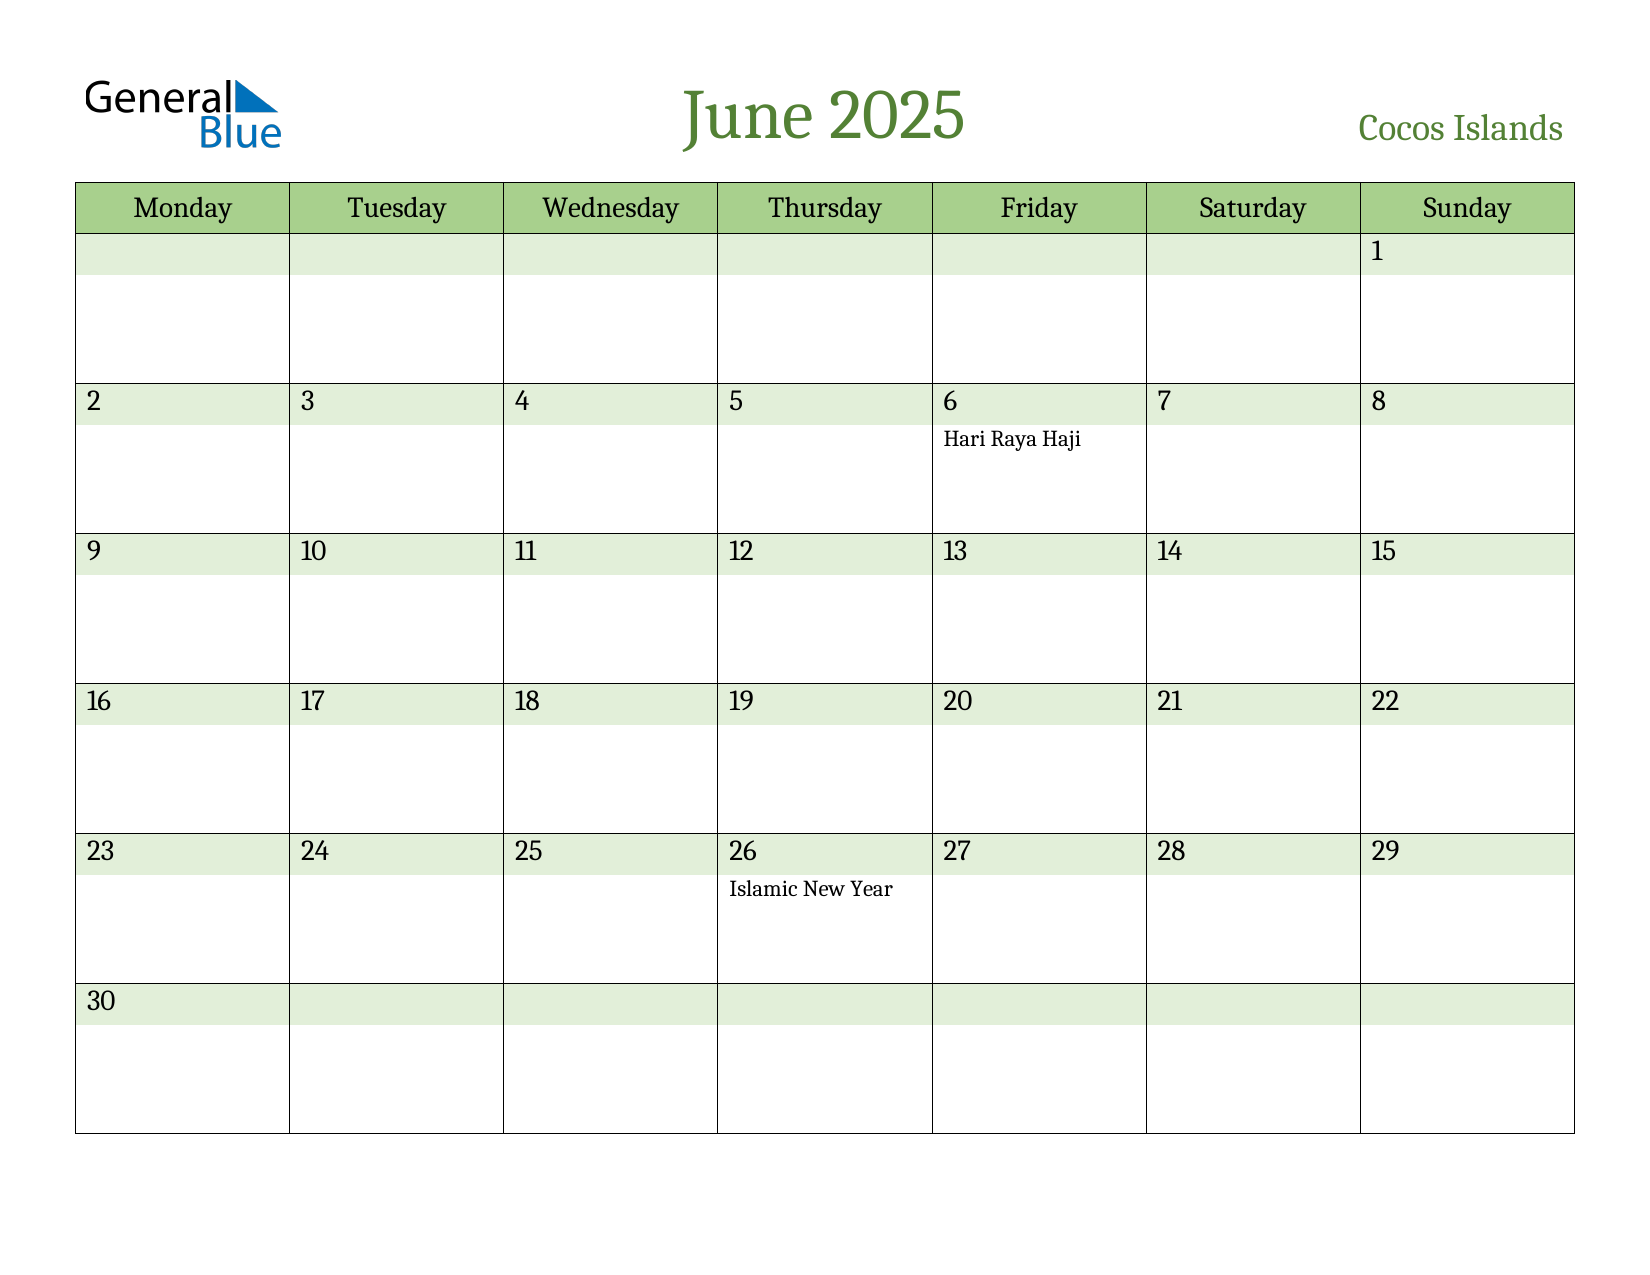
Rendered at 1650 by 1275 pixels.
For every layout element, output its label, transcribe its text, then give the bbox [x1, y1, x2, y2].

table_cell [504, 875, 717, 983]
table_cell 10 [290, 534, 503, 575]
table_cell [1361, 725, 1574, 833]
table_cell [76, 425, 289, 533]
table_cell [718, 275, 932, 383]
table_cell [1147, 234, 1360, 275]
table_cell [76, 875, 289, 983]
table_cell 6 [933, 384, 1146, 425]
table_cell 30 [76, 984, 289, 1025]
table_cell 20 [933, 684, 1146, 725]
table_cell [290, 575, 503, 683]
table_cell [504, 275, 717, 383]
table_cell 26 [718, 834, 932, 875]
table_cell [1361, 984, 1574, 1025]
table_cell Tuesday [290, 183, 503, 233]
table_cell [933, 1025, 1146, 1133]
table_cell [1361, 275, 1574, 383]
table_cell 8 [1361, 384, 1574, 425]
table_cell 14 [1147, 534, 1360, 575]
table_cell [1147, 875, 1360, 983]
table_cell 22 [1361, 684, 1574, 725]
table_cell [1147, 725, 1360, 833]
table_cell Friday [933, 183, 1146, 233]
table_cell [504, 575, 717, 683]
table_cell [1147, 984, 1360, 1025]
table_cell [933, 725, 1146, 833]
table_cell 2 [76, 384, 289, 425]
table_cell [76, 1025, 289, 1133]
table_cell [504, 984, 717, 1025]
table_cell [290, 275, 503, 383]
table_cell 27 [933, 834, 1146, 875]
table_cell [1361, 575, 1574, 683]
table_cell Saturday [1147, 183, 1360, 233]
table_cell [1147, 425, 1360, 533]
table_cell [933, 234, 1146, 275]
table_cell 13 [933, 534, 1146, 575]
table_cell [76, 234, 289, 275]
table_cell [718, 984, 932, 1025]
table_cell 9 [76, 534, 289, 575]
table_cell [718, 575, 932, 683]
table_cell [290, 1025, 503, 1133]
table_cell [290, 984, 503, 1025]
table_cell 5 [718, 384, 932, 425]
table_cell [1361, 425, 1574, 533]
table_cell [76, 575, 289, 683]
table_cell [504, 425, 717, 533]
table_cell 17 [290, 684, 503, 725]
table_header Cocos Islands [1146, 75, 1574, 182]
picture [86, 80, 281, 148]
table_cell 18 [504, 684, 717, 725]
table_cell 1 [1361, 234, 1574, 275]
table_cell 23 [76, 834, 289, 875]
table_cell [290, 875, 503, 983]
table_cell [718, 425, 932, 533]
table_cell Sunday [1361, 183, 1574, 233]
table_header June 2025 [504, 75, 1146, 182]
table_cell [1147, 575, 1360, 683]
table_cell [933, 275, 1146, 383]
table_cell [76, 725, 289, 833]
table_cell [290, 425, 503, 533]
table_cell 4 [504, 384, 717, 425]
table_cell [504, 725, 717, 833]
table_cell [933, 984, 1146, 1025]
table_cell [76, 275, 289, 383]
table_cell [1361, 1025, 1574, 1133]
table_cell [290, 234, 503, 275]
table_cell [933, 875, 1146, 983]
table_cell [718, 234, 932, 275]
table_cell 3 [290, 384, 503, 425]
table_cell Wednesday [504, 183, 717, 233]
table_cell 7 [1147, 384, 1360, 425]
table_cell 24 [290, 834, 503, 875]
table_cell [933, 575, 1146, 683]
table_cell Thursday [718, 183, 932, 233]
table_cell 12 [718, 534, 932, 575]
table_cell 29 [1361, 834, 1574, 875]
table_cell 16 [76, 684, 289, 725]
table_cell [718, 725, 932, 833]
table_cell [1147, 1025, 1360, 1133]
table_cell Monday [76, 183, 289, 233]
table_cell [1361, 875, 1574, 983]
table_cell [718, 1025, 932, 1133]
table_cell Islamic New Year [718, 875, 932, 983]
table_cell [1147, 275, 1360, 383]
table_cell [290, 725, 503, 833]
table_cell 25 [504, 834, 717, 875]
table_cell [504, 1025, 717, 1133]
table_cell 15 [1361, 534, 1574, 575]
table_cell 11 [504, 534, 717, 575]
table_cell 19 [718, 684, 932, 725]
table_header [76, 75, 503, 182]
table_cell 28 [1147, 834, 1360, 875]
table_cell 21 [1147, 684, 1360, 725]
table_cell [504, 234, 717, 275]
table_cell Hari Raya Haji [933, 425, 1146, 533]
